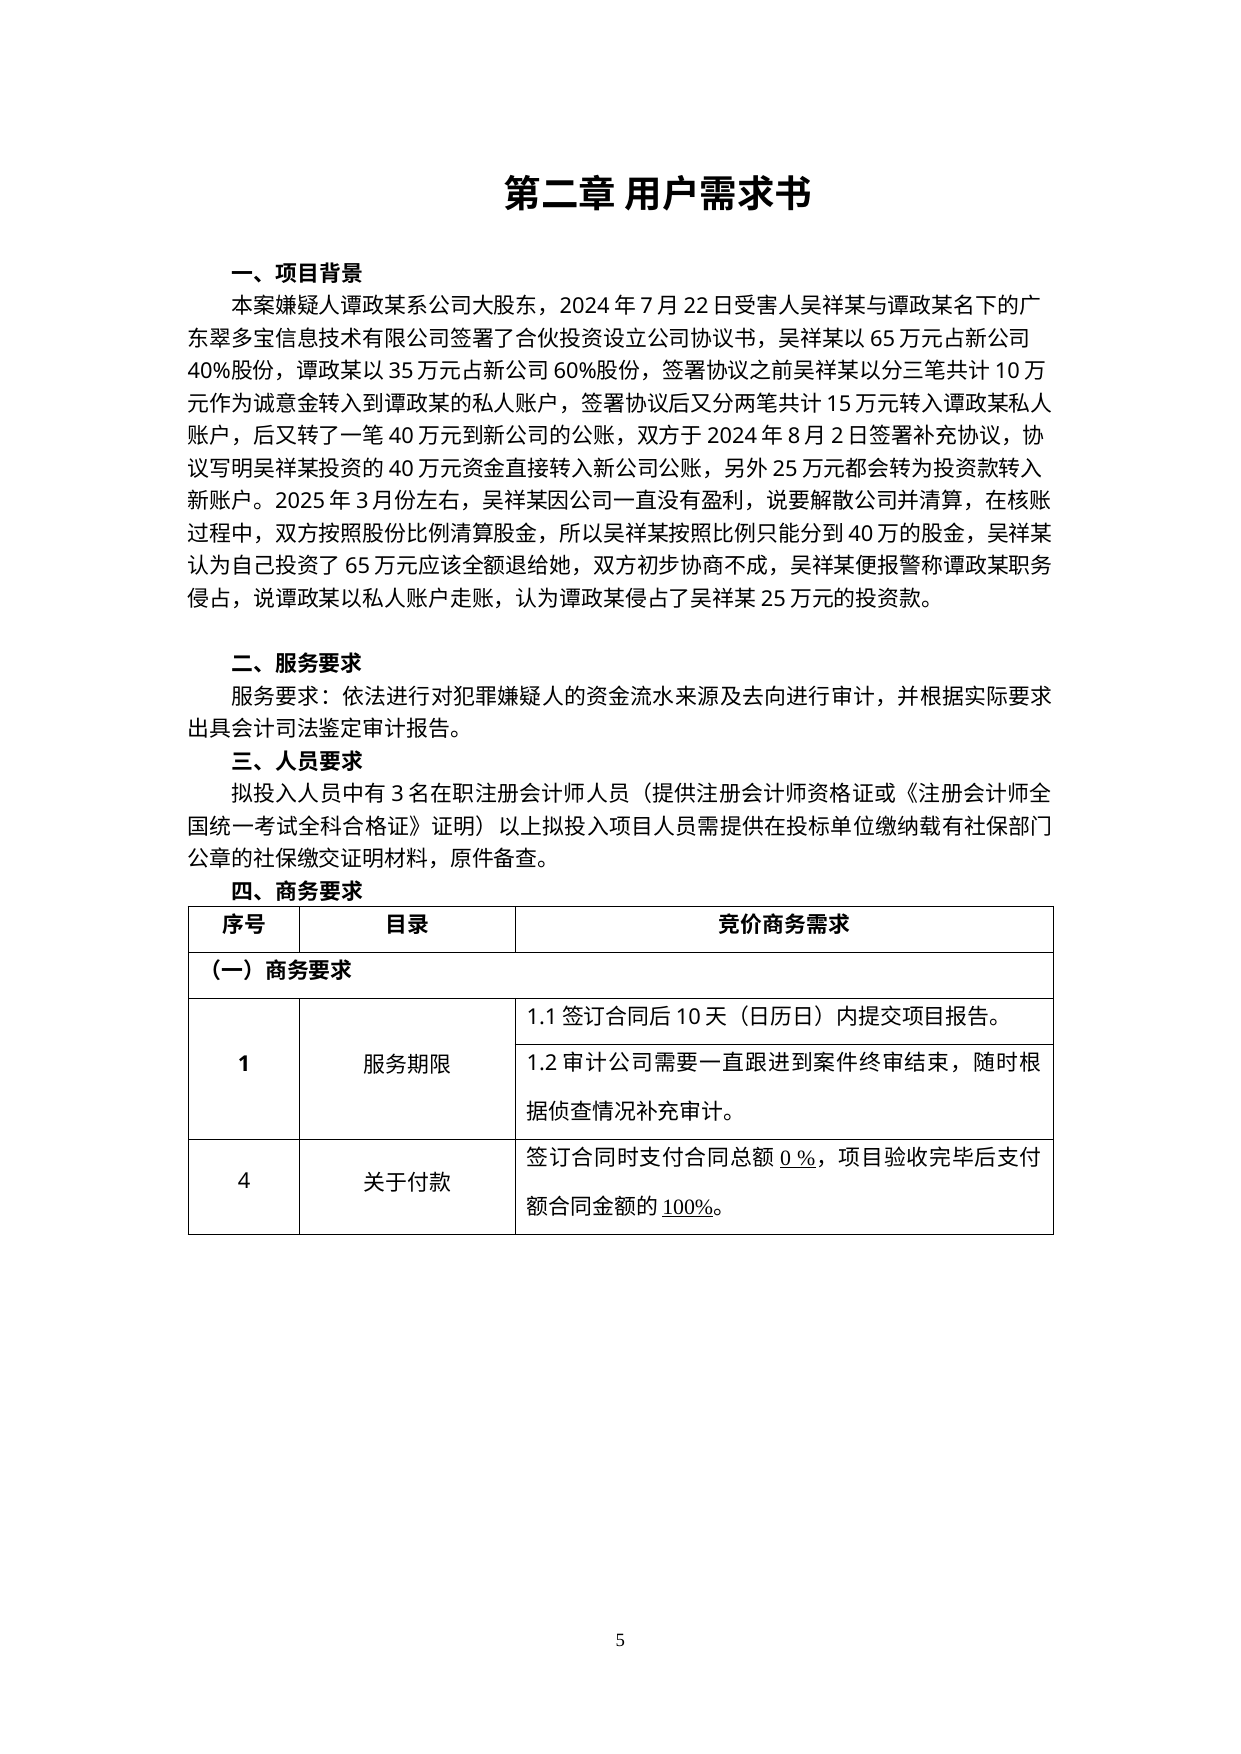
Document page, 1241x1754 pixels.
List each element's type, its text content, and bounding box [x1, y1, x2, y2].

table_header 竞价商务需求 [516, 907, 1053, 952]
list 本案嫌疑人谭政某系公司大股东，2024年7月22日受害人吴祥某与谭政某名下的广东翠多宝信息技术有限公司签署了合伙投资设立公司协议书，吴祥某以65万元占新公司40%股份，谭政某以35万元占新公司60%股份，签署协议之前吴祥某以分三笔共计10万元作为诚意金转入到谭政某的私人账户，签署协议后又分两笔共计15万元转入谭政某私人账户，后又转了一笔40万元到新公司的公账，双方于2024年8月2日签署补充协议，协议写明吴祥某投资的40万元资金直接转入新公司公账，另外25万元都会转为投资款转入新账户。2025年3月份左右，吴祥某因公司一直没有盈利，说要解散公司并清算，在核账过程中，双方按照股份比例清算股金，所以吴祥某按照比例只能分到40万的股金，吴祥某认为自己投资了65万元应该全额退给她，双方初步协商不成，吴祥某便报警称谭政某职务侵占，说谭政某以私人账户走账，认为谭政某侵占了吴祥某25万元的投资款。 [187, 288, 1053, 613]
table_cell 关于付款 [300, 1140, 515, 1233]
text 三、人员要求 [187, 743, 1053, 776]
table_cell （一）商务要求 [189, 953, 1053, 998]
text 拟投入人员中有3名在职注册会计师人员（提供注册会计师资格证或《注册会计师全国统一考试全科合格证》证明）以上拟投入项目人员需提供在投标单位缴纳载有社保部门公章的社保缴交证明材料，原件备查。 [187, 776, 1053, 873]
table_cell 1.2审计公司需要一直跟进到案件终审结束，随时根据侦查情况补充审计。 [516, 1045, 1053, 1139]
table_cell 1.1签订合同后10天（日历日）内提交项目报告。 [516, 999, 1053, 1044]
list 项目背景 [187, 256, 1053, 288]
table_cell 1 [189, 999, 299, 1139]
table_cell 服务期限 [300, 999, 515, 1139]
table_cell 签订合同时支付合同总额0 %，项目验收完毕后支付额合同金额的100%。 [516, 1140, 1053, 1233]
table_header 序号 [189, 907, 299, 952]
text 二、服务要求 [231, 646, 1053, 678]
table_header 目录 [300, 907, 515, 952]
text 第二章 用户需求书 [187, 158, 1053, 223]
table_cell 4 [189, 1140, 299, 1233]
list 服务要求：依法进行对犯罪嫌疑人的资金流水来源及去向进行审计，并根据实际要求出具会计司法鉴定审计报告。 [187, 678, 1053, 743]
text 四、商务要求 [187, 873, 1053, 906]
